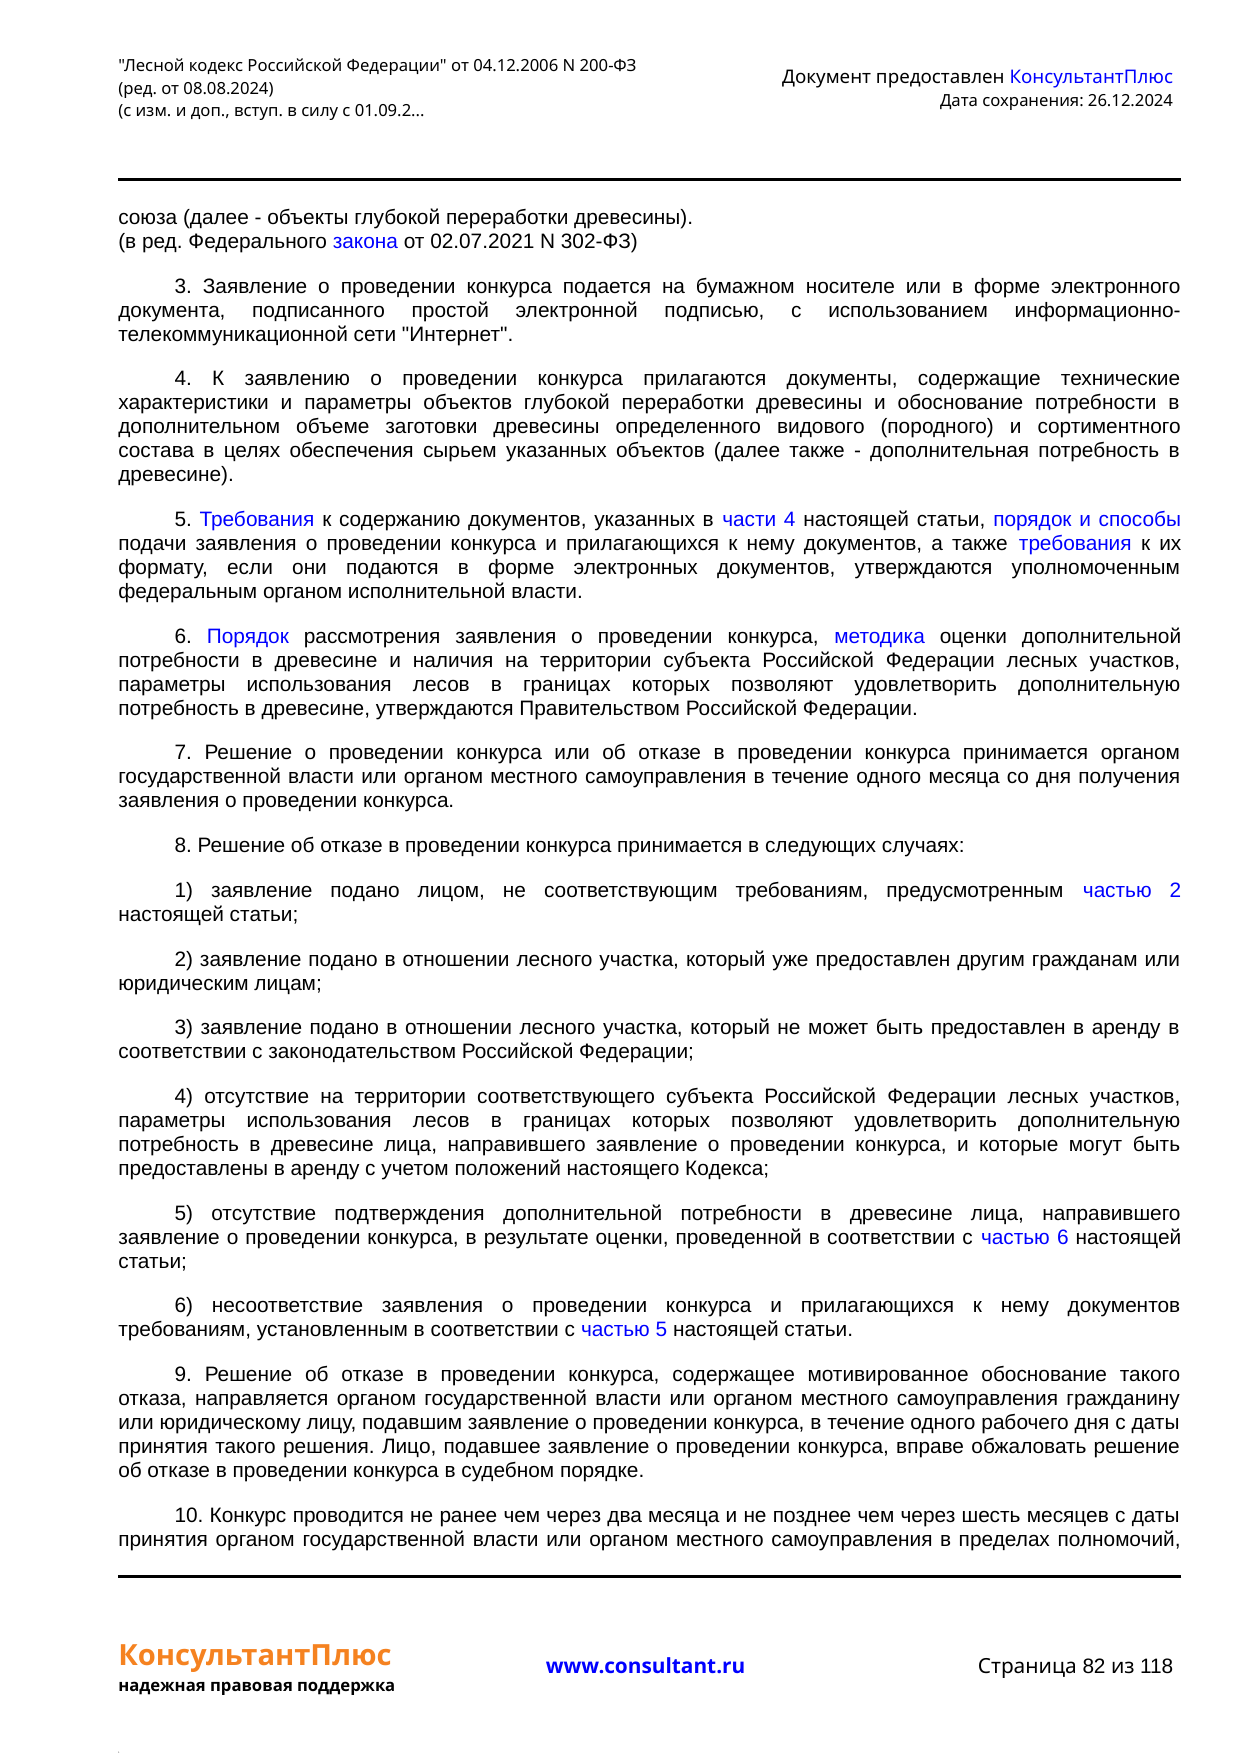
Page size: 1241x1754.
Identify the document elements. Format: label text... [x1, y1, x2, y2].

text 7. Решение о проведении конкурса или об отказе в проведении конкурса принимается органом государственной власти или органом местного самоуправления в течение одного месяца со дня получения заявления о проведении конкурса. [118, 740, 1181, 812]
text 5. Требования к содержанию документов, указанных в части 4 настоящей статьи, порядок и способы подачи заявления о проведении конкурса и прилагающихся к нему документов, а также требования к их формату, если они подаются в форме электронных документов, утверждаются уполномоченным федеральным органом исполнительной власти. [118, 507, 1181, 603]
text 4) отсутствие на территории соответствующего субъекта Российской Федерации лесных участков, параметры использования лесов в границах которых позволяют удовлетворить дополнительную потребность в древесине лица, направившего заявление о проведении конкурса, и которые могут быть предоставлены в аренду с учетом положений настоящего Кодекса; [118, 1084, 1181, 1180]
text 2) заявление подано в отношении лесного участка, который уже предоставлен другим гражданам или юридическим лицам; [118, 946, 1181, 994]
text 9. Решение об отказе в проведении конкурса, содержащее мотивированное обоснование такого отказа, направляется органом государственной власти или органом местного самоуправления гражданину или юридическому лицу, подавшим заявление о проведении конкурса, в течение одного рабочего дня с даты принятия такого решения. Лицо, подавшее заявление о проведении конкурса, вправе обжаловать решение об отказе в проведении конкурса в судебном порядке. [118, 1362, 1181, 1482]
text 1) заявление подано лицом, не соответствующим требованиям, предусмотренным частью 2 настоящей статьи; [118, 878, 1181, 926]
text 8. Решение об отказе в проведении конкурса принимается в следующих случаях: [118, 833, 1181, 857]
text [118, 1503, 1181, 1551]
text (в ред. Федерального закона от 02.07.2021 N 302-ФЗ) [118, 229, 1181, 253]
text 3. Заявление о проведении конкурса подается на бумажном носителе или в форме электронного документа, подписанного простой электронной подписью, с использованием информационно-телекоммуникационной сети "Интернет". [118, 273, 1181, 345]
text 6. Порядок рассмотрения заявления о проведении конкурса, методика оценки дополнительной потребности в древесине и наличия на территории субъекта Российской Федерации лесных участков, параметры использования лесов в границах которых позволяют удовлетворить дополнительную потребность в древесине, утверждаются Правительством Российской Федерации. [118, 623, 1181, 719]
text 5) отсутствие подтверждения дополнительной потребности в древесине лица, направившего заявление о проведении конкурса, в результате оценки, проведенной в соответствии с частью 6 настоящей статьи; [118, 1201, 1181, 1272]
text 3) заявление подано в отношении лесного участка, который не может быть предоставлен в аренду в соответствии с законодательством Российской Федерации; [118, 1015, 1181, 1063]
text 6) несоответствие заявления о проведении конкурса и прилагающихся к нему документов требованиям, установленным в соответствии с частью 5 настоящей статьи. [118, 1293, 1181, 1341]
text 4. К заявлению о проведении конкурса прилагаются документы, содержащие технические характеристики и параметры объектов глубокой переработки древесины и обоснование потребности в дополнительном объеме заготовки древесины определенного видового (породного) и сортиментного состава в целях обеспечения сырьем указанных объектов (далее также - дополнительная потребность в древесине). [118, 366, 1181, 486]
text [118, 205, 1181, 229]
